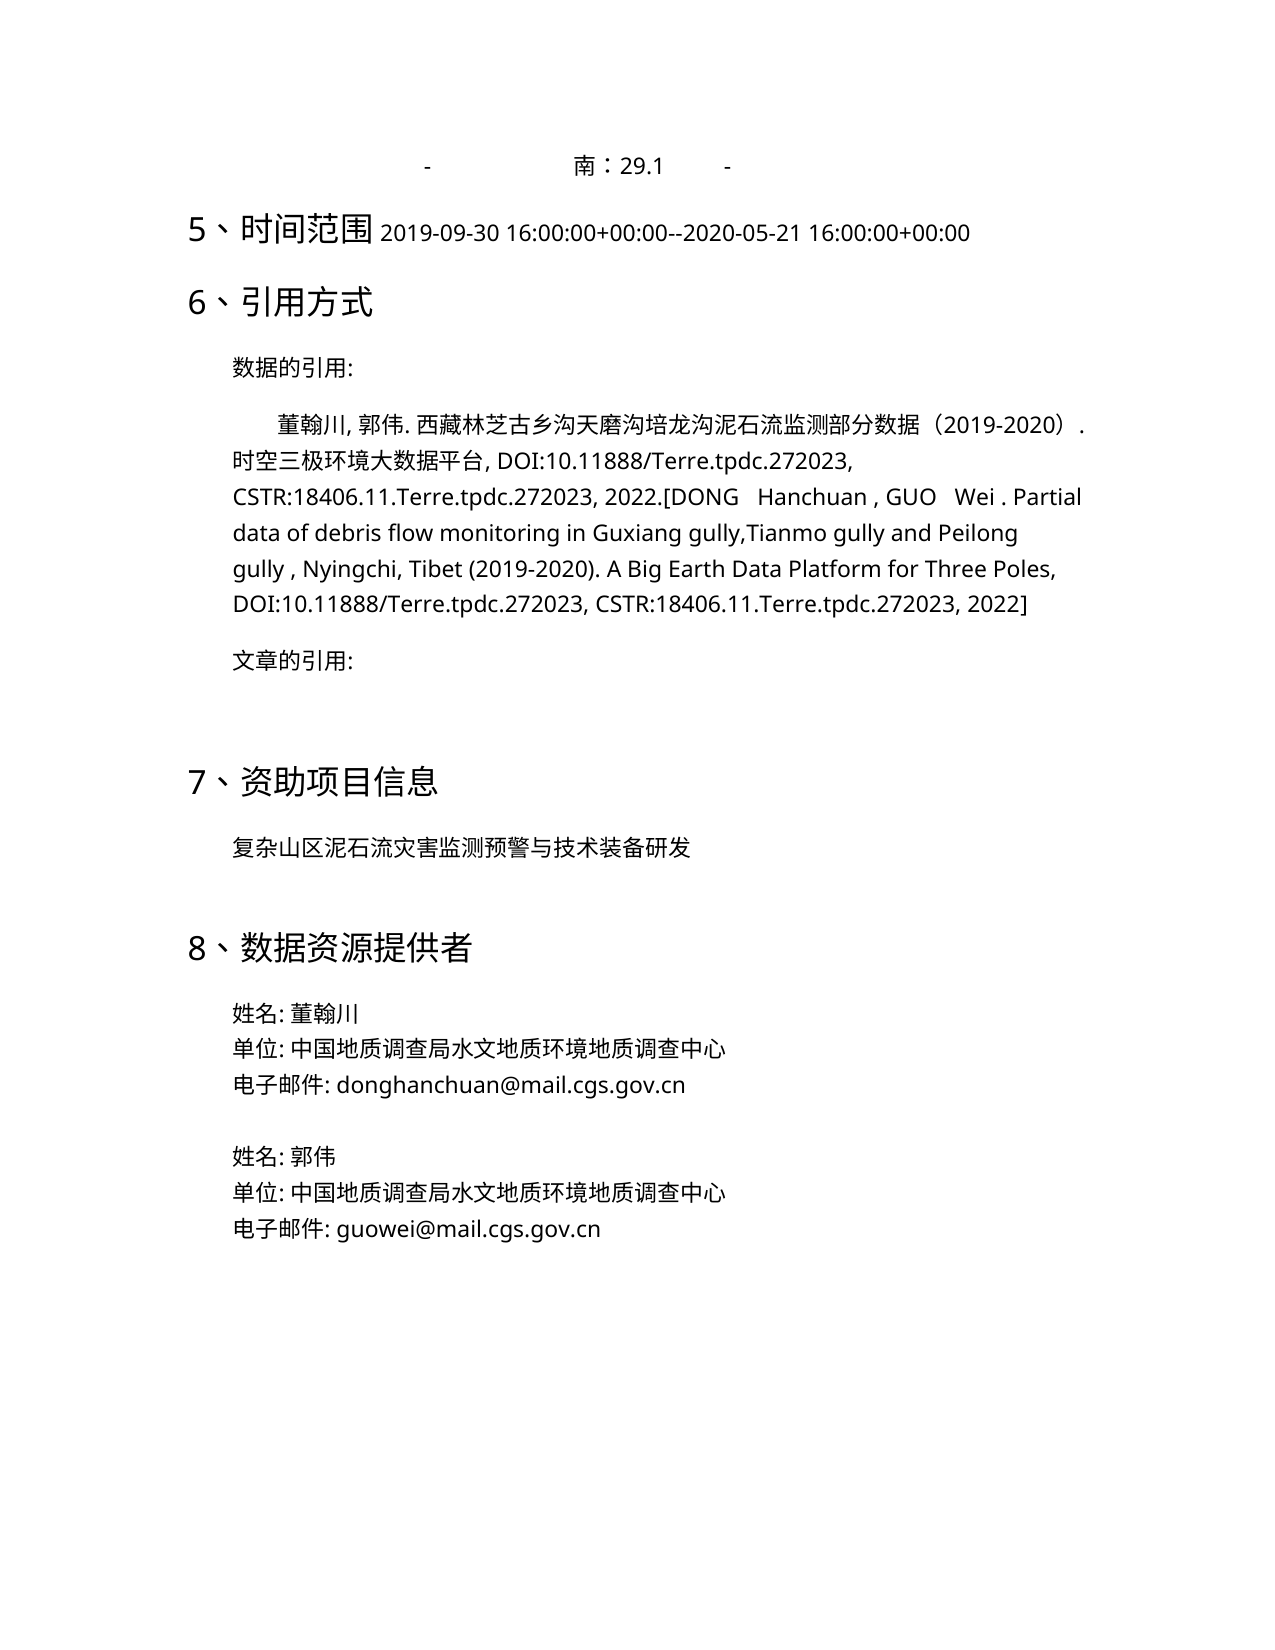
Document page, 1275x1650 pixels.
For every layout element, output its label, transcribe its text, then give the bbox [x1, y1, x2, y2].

text 8、数据资源提供者 [187, 924, 1087, 970]
text 5、时间范围2019-09-30 16:00:00+00:00--2020-05-21 16:00:00+00:00 [187, 206, 1087, 251]
table_cell - [413, 150, 562, 206]
text 7、资助项目信息 [187, 759, 1087, 804]
text 复杂山区泥石流灾害监测预警与技术装备研发 [232, 832, 1087, 899]
text 姓名: 董翰川 单位: 中国地质调查局水文地质环境地质调查中心 电子邮件: donghanchuan@mail.cgs.gov.cn 姓名: 郭伟 单位: 中国地质调查局水文地质环境地质调查中心 电子邮件: guowei@mail.cgs.gov.cn [232, 997, 1087, 1316]
table_cell - [713, 150, 862, 206]
table_cell 南：29.1 [563, 150, 712, 206]
text 董翰川, 郭伟. 西藏林芝古乡沟天磨沟培龙沟泥石流监测部分数据（2019-2020）. 时空三极环境大数据平台, DOI:10.11888/Terre.tpdc.272023, CSTR:18406.11.Terre.tpdc.272023, 2022.[DONG Hanchuan , GUO Wei . Partial data of debris flow monitoring in Guxiang gully,Tianmo gully and Peilong gully , Nyingchi, Tibet (2019-2020). A Big Earth Data Platform for Three Poles, DOI:10.11888/Terre.tpdc.272023, CSTR:18406.11.Terre.tpdc.272023, 2022] [232, 409, 1087, 620]
text 6、引用方式 [187, 279, 1087, 324]
text 数据的引用: [232, 352, 1087, 383]
text 文章的引用: [232, 645, 1087, 676]
